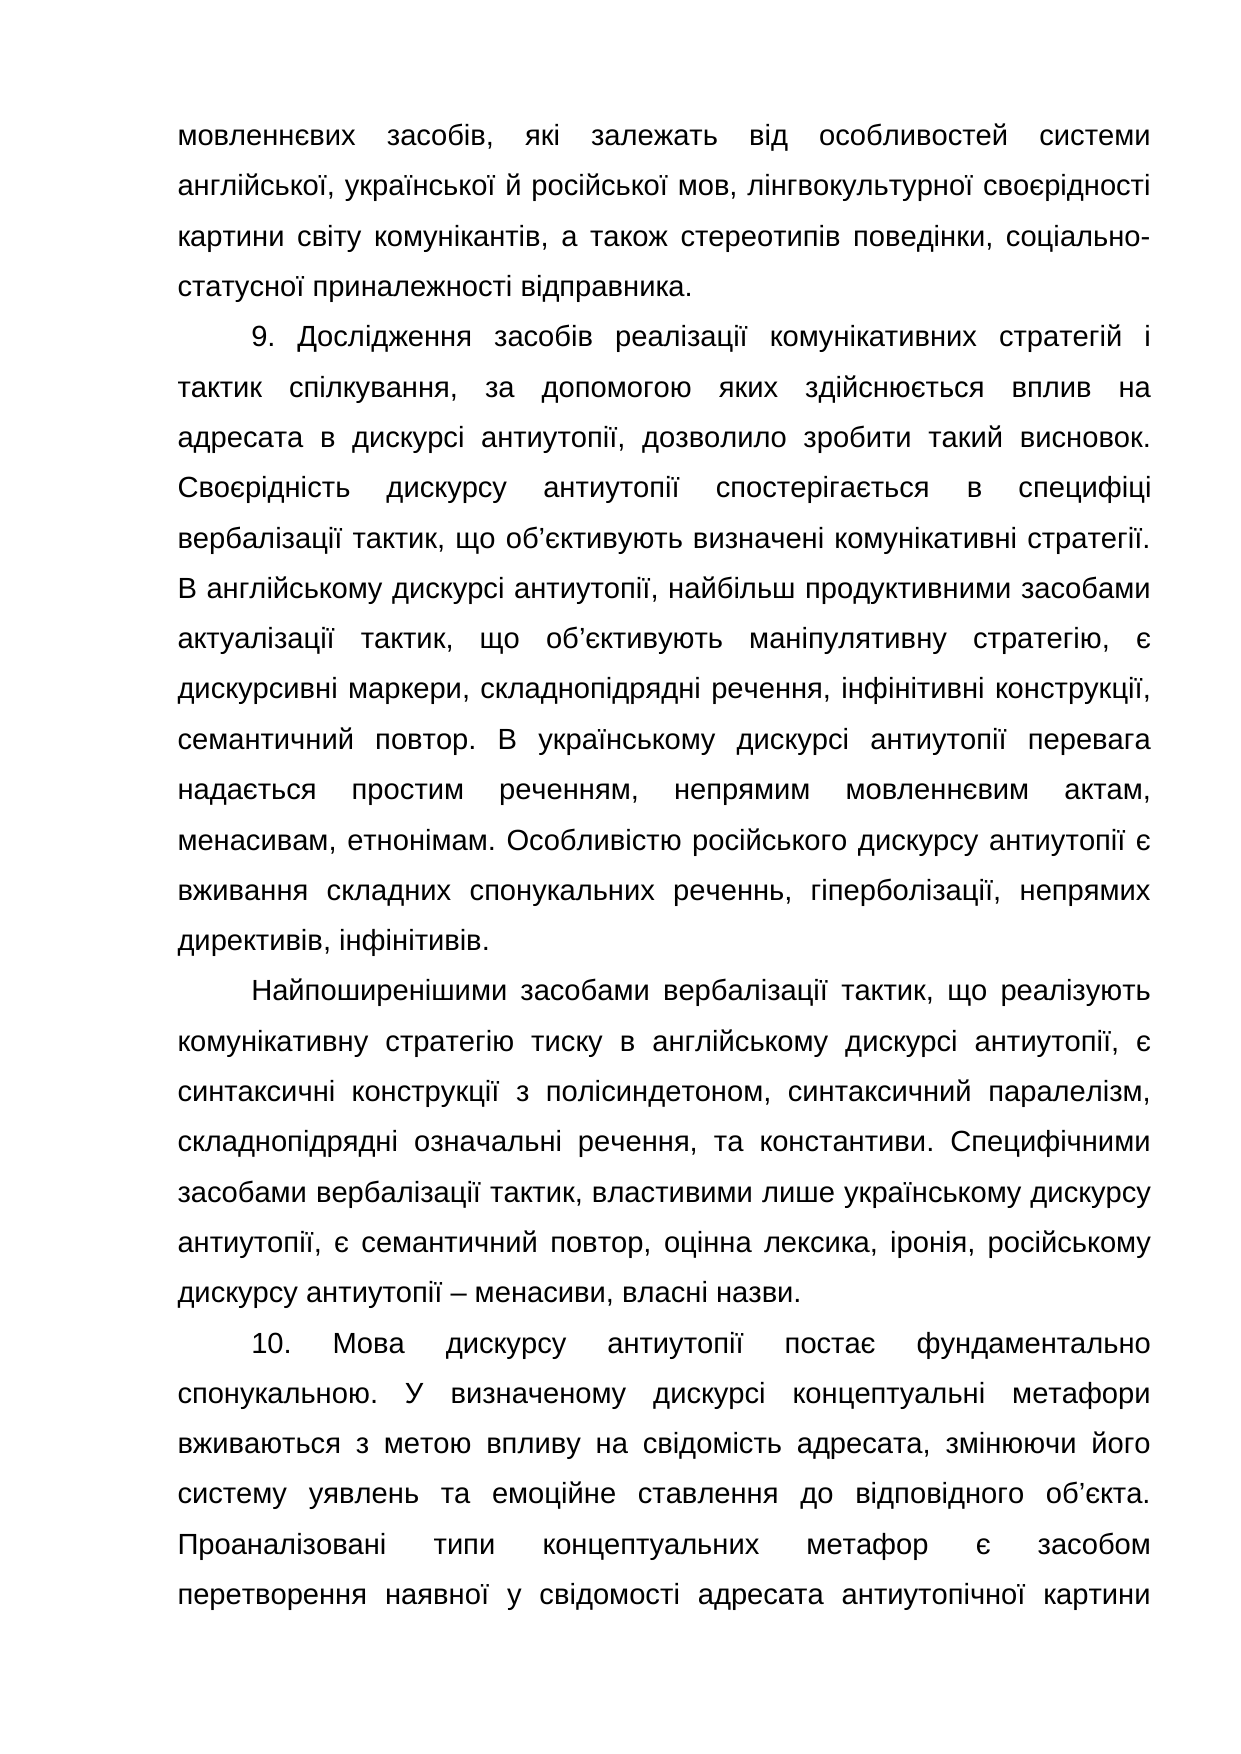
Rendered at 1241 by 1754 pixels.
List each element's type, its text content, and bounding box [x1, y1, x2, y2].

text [177, 118, 1152, 303]
text Найпоширенішими засобами вербалізації тактик, що реалізують комунікативну стратегію тиску в англійському дискурсі антиутопії, є синтаксичні конструкції з полісиндетоном, синтаксичний паралелізм, складнопідрядні означальні речення, та константиви. Специфічними засобами вербалізації тактик, властивими лише українському дискурсу антиутопії, є семантичний повтор, оцінна лексика, іронія, російському дискурсу антиутопії – менасиви, власні назви. [177, 973, 1152, 1309]
text 9. Дослідження засобів реалізації комунікативних стратегій і тактик спілкування, за допомогою яких здійснюється вплив на адресата в дискурсі антиутопії, дозволило зробити такий висновок. Своєрідність дискурсу антиутопії спостерігається в специфіці вербалізації тактик, що об’єктивують визначені комунікативні стратегії. В англійському дискурсі антиутопії, найбільш продуктивними засобами актуалізації тактик, що об’єктивують маніпулятивну стратегію, є дискурсивні маркери, складнопідрядні речення, інфінітивні конструкції, семантичний повтор. В українському дискурсі антиутопії перевага надається простим реченням, непрямим мовленнєвим актам, менасивам, етнонімам. Особливістю російського дискурсу антиутопії є вживання складних спонукальних реченнь, гіперболізації, непрямих директивів, інфінітивів. [177, 319, 1152, 957]
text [177, 1326, 1152, 1611]
